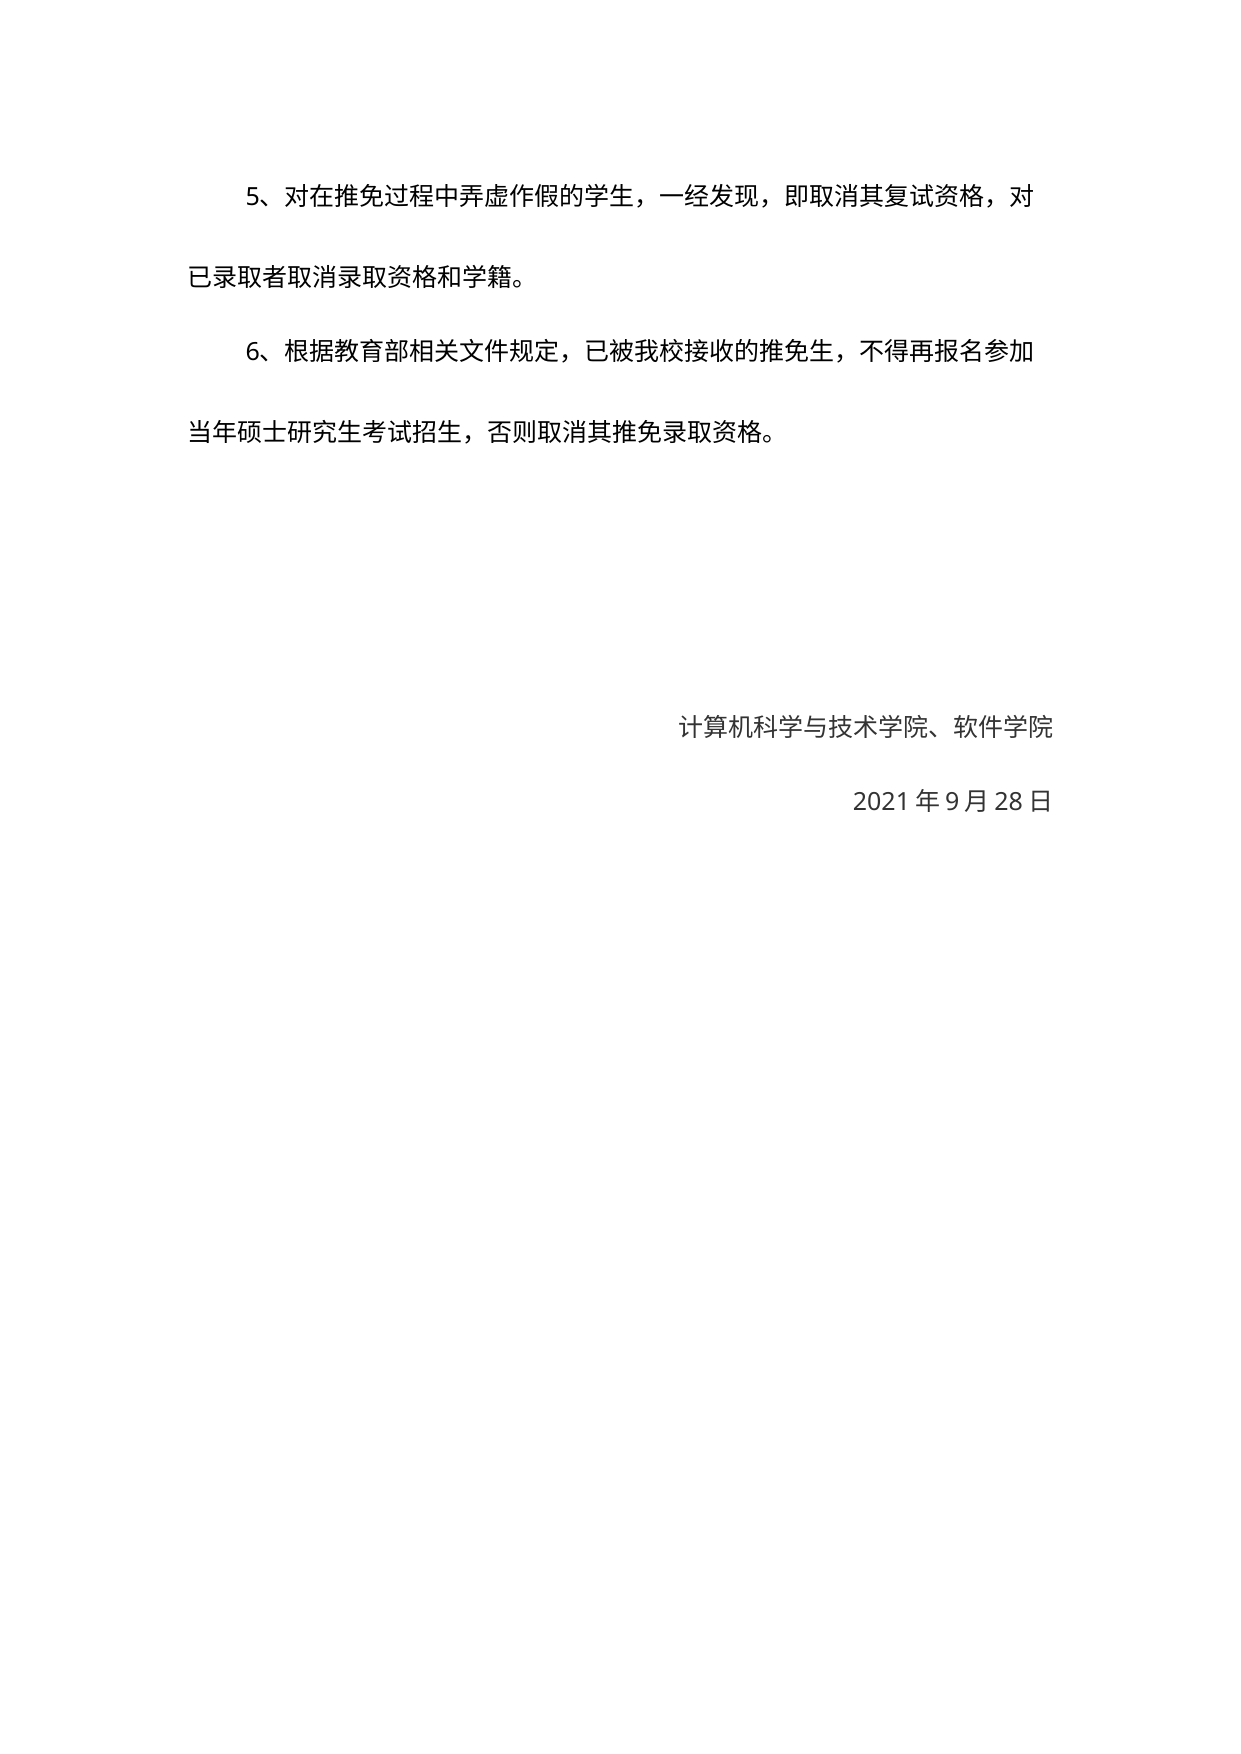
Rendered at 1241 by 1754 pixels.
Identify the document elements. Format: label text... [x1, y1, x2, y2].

text 2021年9月28日 [187, 767, 1053, 832]
text 计算机科学与技术学院、软件学院 [187, 693, 1053, 758]
text 6、根据教育部相关文件规定，已被我校接收的推免生，不得再报名参加当年硕士研究生考试招生，否则取消其推免录取资格。 [187, 317, 1053, 463]
text 5、对在推免过程中弄虚作假的学生，一经发现，即取消其复试资格，对已录取者取消录取资格和学籍。 [187, 162, 1053, 308]
